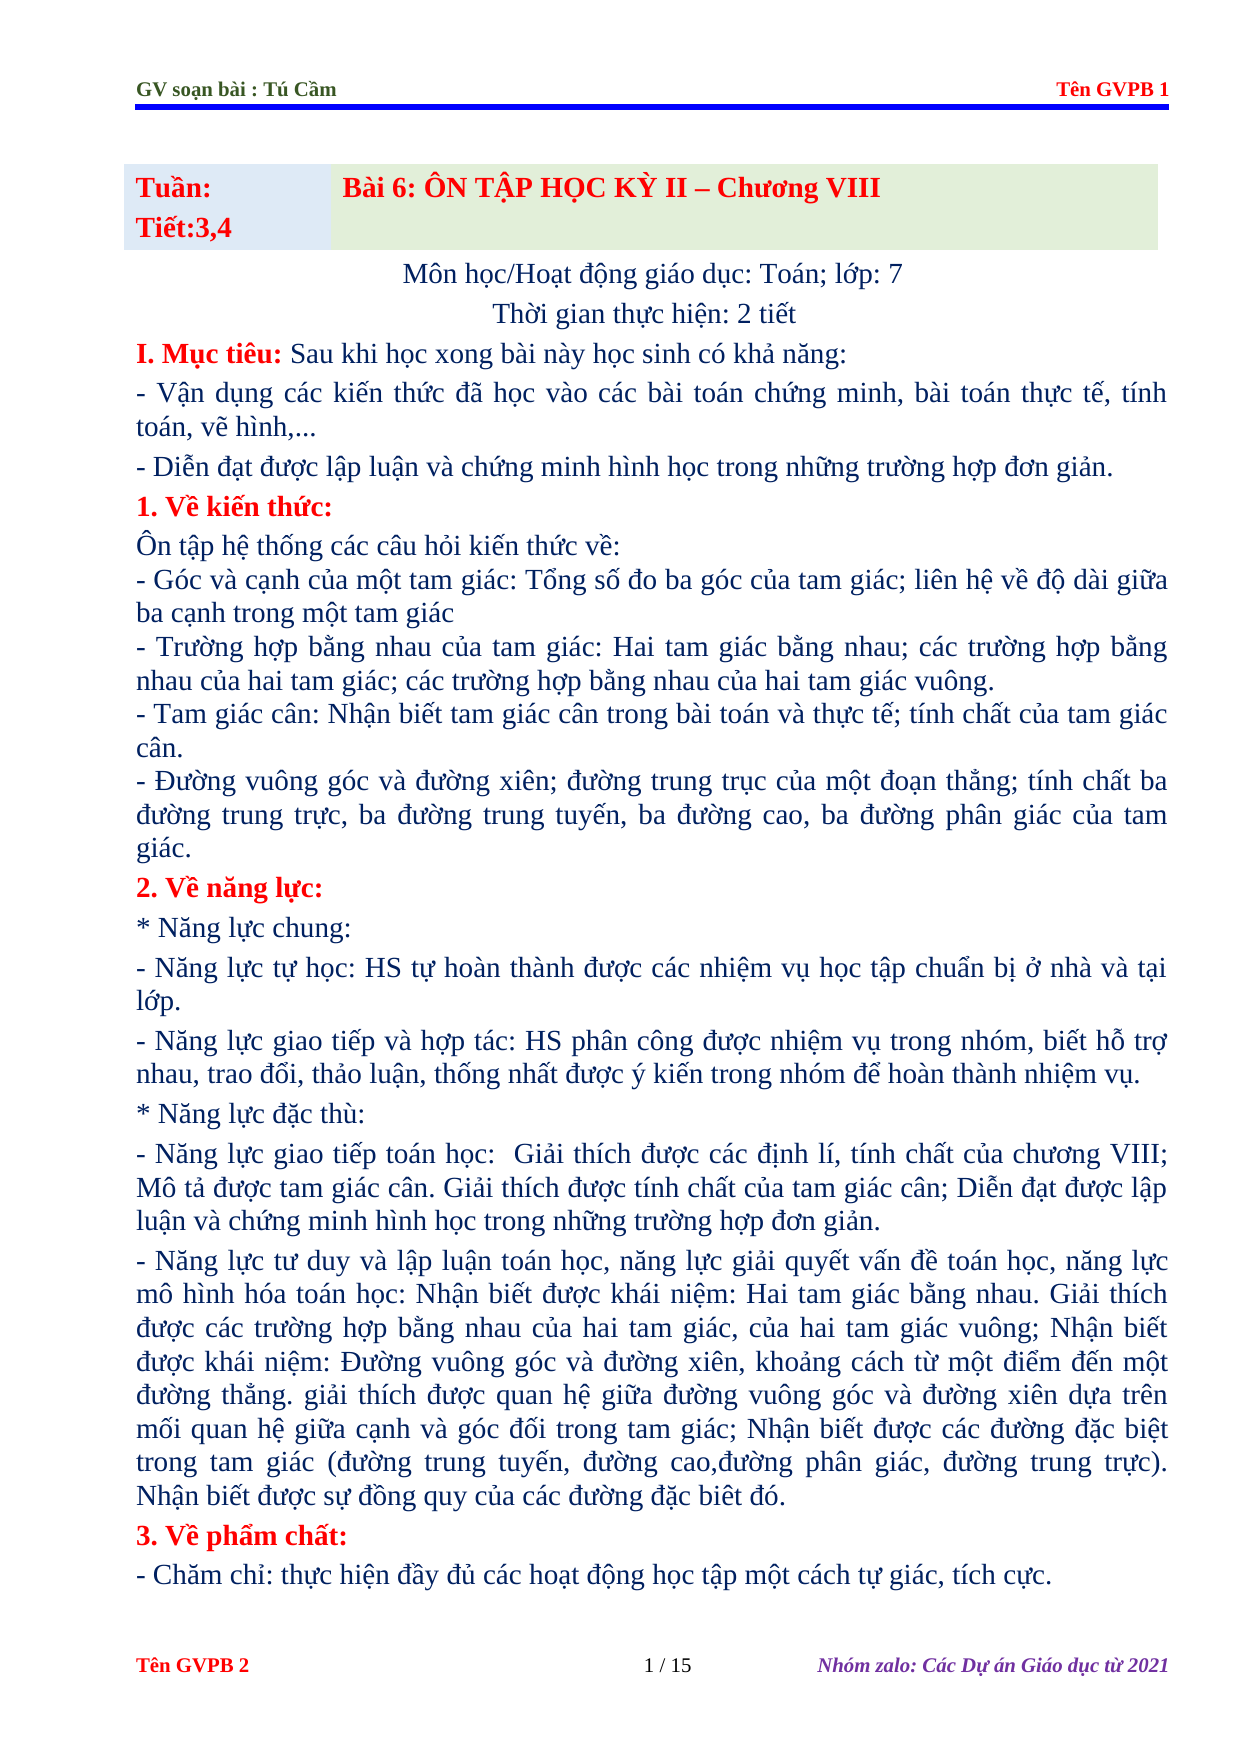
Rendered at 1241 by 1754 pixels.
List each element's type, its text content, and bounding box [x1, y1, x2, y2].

text I. Mục tiêu: Sau khi học xong bài này học sinh có khả năng: [136, 336, 1169, 369]
text - Chăm chỉ: thực hiện đầy đủ các hoạt động học tập một cách tự giác, tích cực. [136, 1557, 1169, 1591]
table_header Bài 6:ID15 2022 NHOM CANH DIEU NHAN SP CTST ID18 STT 143 ÔN TẬP HỌC KỲ II – Chương VIII [331, 164, 1158, 250]
text - Năng lực tư duy và lập luận toán học, năng lực giải quyết vấn đề toán học, năng lực mô hình hóa toán học: Nhận biết được khái niệm: Hai tam giác bằng nhau. Giải thích được các trường hợp bằng nhau của hai tam giác, của hai tam giác vuông; Nhận biết được khái niệm: Đường vuông góc và đường xiên, khoảng cách từ một điểm đến một đường thẳng. giải thích được quan hệ giữa đường vuông góc và đường xiên dựa trên mối quan hệ giữa cạnh và góc đối trong tam giác; Nhận biết được các đường đặc biệt trong tam giác (đường trung tuyến, đường cao,đường phân giác, đường trung trực). Nhận biết được sự đồng quy của các đường đặc biêt đó. [136, 1243, 1169, 1511]
text * Năng lực chung: [136, 910, 1169, 943]
text - Năng lực tự học: HS tự hoàn thành được các nhiệm vụ học tập chuẩn bị ở nhà và tại lớp. [136, 950, 1169, 1017]
text Thời gian thực hiện: 2 tiết [492, 296, 1169, 329]
text - Trường hợp bằng nhau của tam giác: Hai tam giác bằng nhau; các trường hợp bằng nhau của hai tam giác; các trường hợp bằng nhau của hai tam giác vuông. [136, 629, 1169, 696]
text - Năng lực giao tiếp và hợp tác: HS phân công được nhiệm vụ trong nhóm, biết hỗ trợ nhau, trao đổi, thảo luận, thống nhất được ý kiến trong nhóm để hoàn thành nhiệm vụ. [136, 1023, 1169, 1090]
table_header Tuần: Tiết:3,4 [124, 164, 331, 250]
text 3. Về phẩm chất: [136, 1518, 1169, 1551]
text Ôn tập hệ thống các câu hỏi kiến thức về: [136, 528, 1169, 562]
text - Vận dụng các kiến thức đã học vào các bài toán chứng minh, bài toán thực tế, tính toán, vẽ hình,... [136, 376, 1169, 443]
text 2. Về năng lực: [136, 870, 1169, 904]
text - Tam giác cân: Nhận biết tam giác cân trong bài toán và thực tế; tính chất của tam giác cân. [136, 696, 1169, 763]
text 1. Về kiến thức: [136, 489, 1169, 522]
text - Đường vuông góc và đường xiên; đường trung trục của một đoạn thẳng; tính chất ba đường trung trực, ba đường trung tuyến, ba đường cao, ba đường phân giác của tam giác. [136, 763, 1169, 864]
text Môn học/Hoạt động giáo dục: Toán; lớp: 7 [136, 256, 1169, 290]
text - Góc và cạnh của một tam giác: Tổng số đo ba góc của tam giác; liên hệ về độ dài giữa ba cạnh trong một tam giác [136, 562, 1169, 629]
text - Diễn đạt được lập luận và chứng minh hình học trong những trường hợp đơn giản. [136, 449, 1169, 482]
text * Năng lực đặc thù: [136, 1096, 1169, 1130]
text - Năng lực giao tiếp toán học: Giải thích được các định lí, tính chất của chương VIII; Mô tả được tam giác cân. Giải thích được tính chất của tam giác cân; Diễn đạt được lập luận và chứng minh hình học trong những trường hợp đơn giản. [136, 1136, 1169, 1237]
